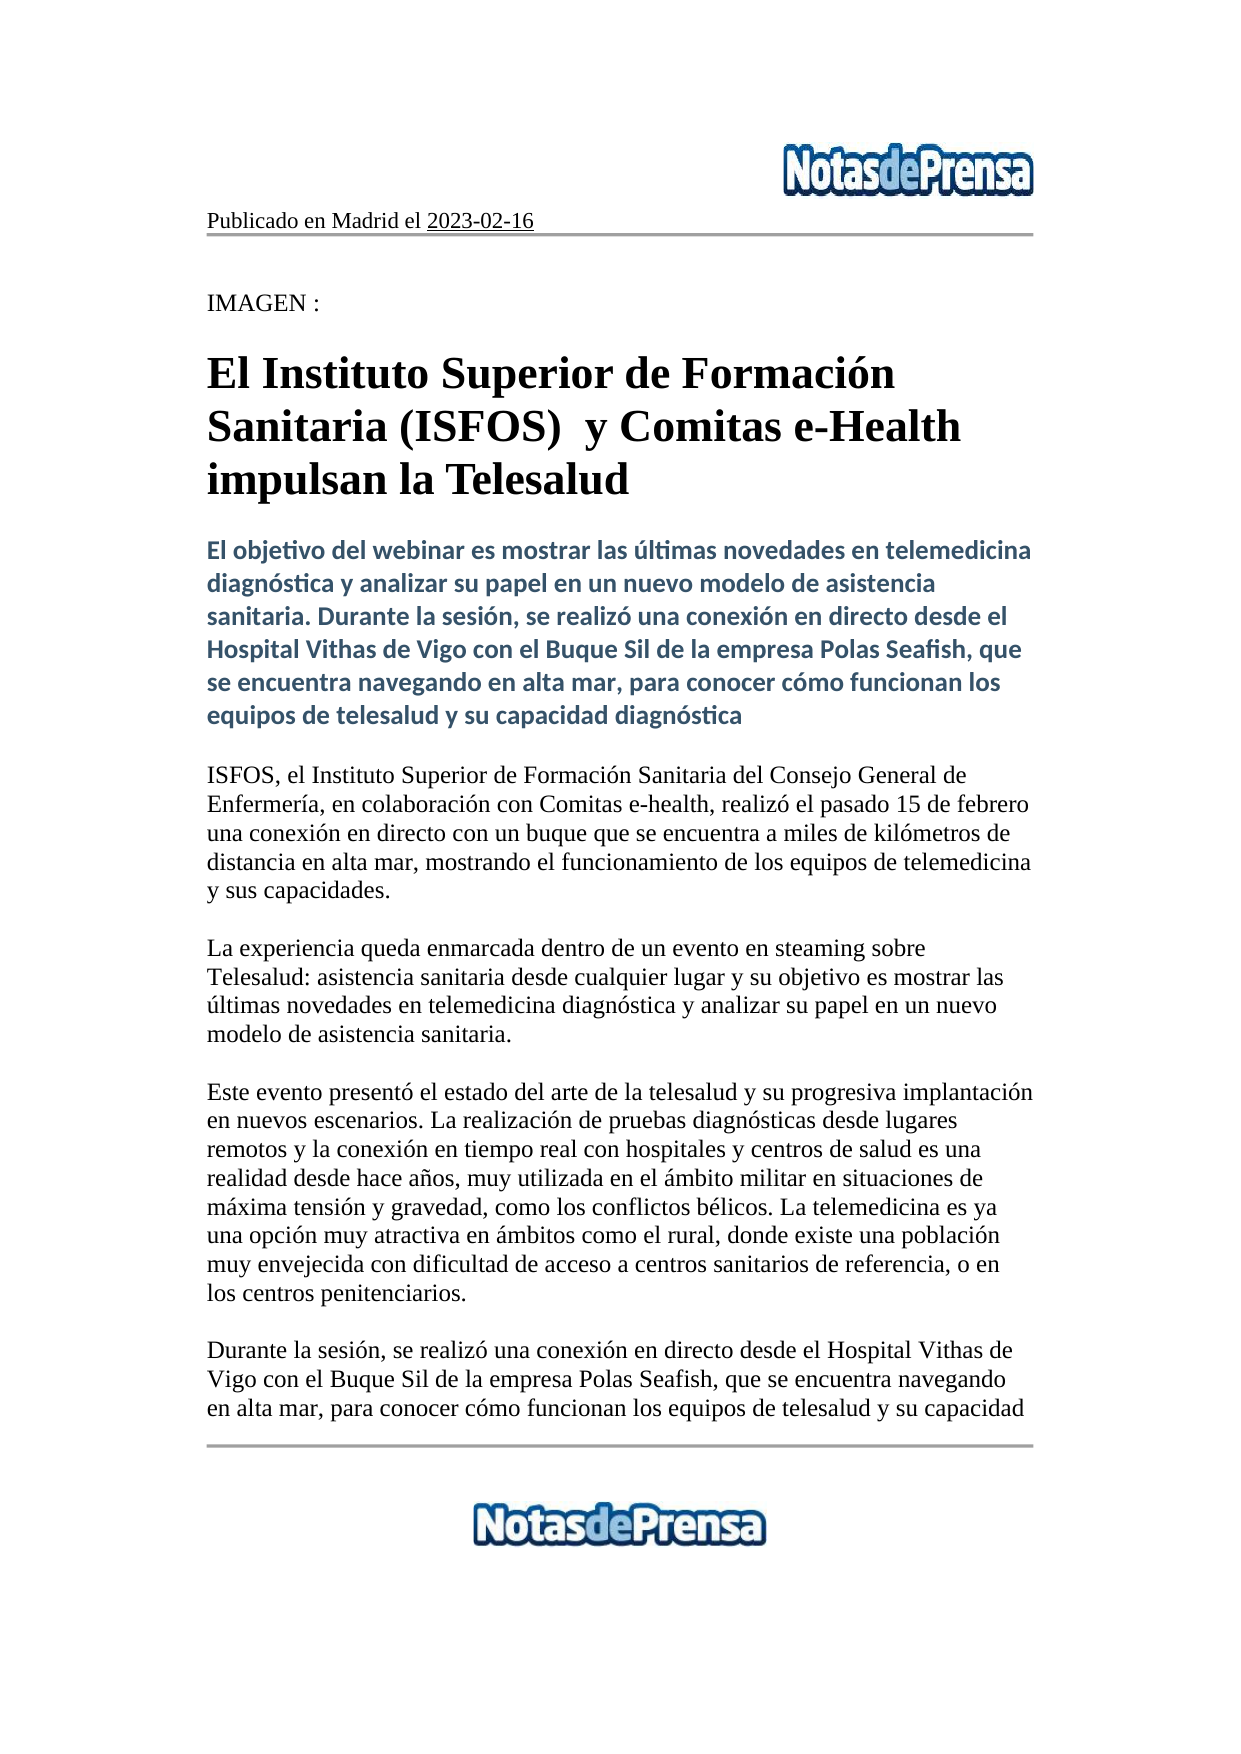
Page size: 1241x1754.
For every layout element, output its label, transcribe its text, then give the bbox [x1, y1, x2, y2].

subtitle El Instituto Superior de Formación Sanitaria (ISFOS) y Comitas e-Health impulsan la Telesalud [207, 346, 1033, 504]
subtitle El objetivo del webinar es mostrar las últimas novedades en telemedicina diagnóstica y analizar su papel en un nuevo modelo de asistencia sanitaria. Durante la sesión, se realizó una conexión en directo desde el Hospital Vithas de Vigo con el Buque Sil de la empresa Polas Seafish, que se encuentra navegando en alta mar, para conocer cómo funcionan los equipos de telesalud y su capacidad diagnóstica [207, 533, 1033, 732]
text IMAGEN : [207, 288, 1033, 317]
picture [473, 1501, 767, 1548]
picture [783, 142, 1034, 199]
